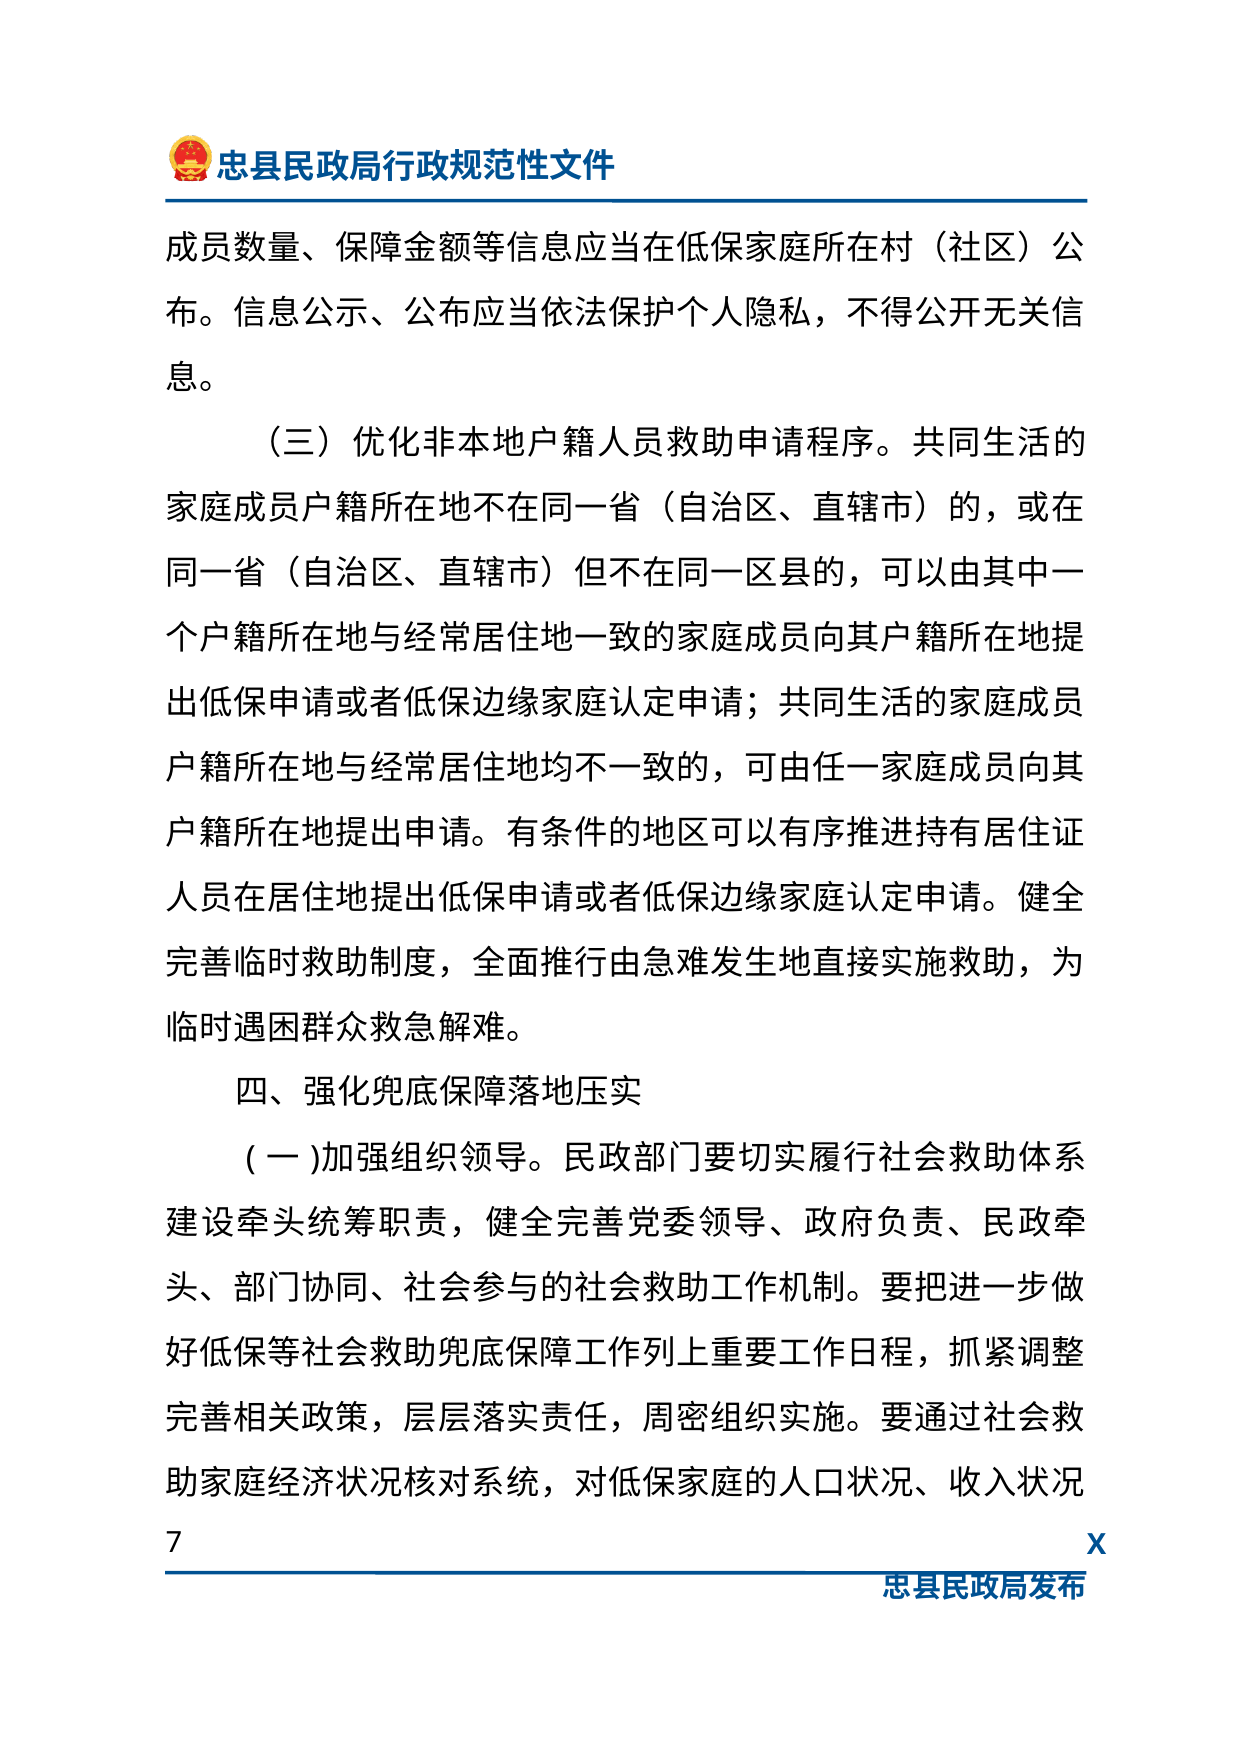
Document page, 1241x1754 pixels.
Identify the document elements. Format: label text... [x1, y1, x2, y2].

picture [165, 133, 216, 185]
text ( 二 ) 落实公示公布制度。乡镇人民政府（街道办事处）经调查核实提出的初审意见，应在申请家庭所在村（社区）进行为期 7 天的公示。低保审核确认完毕后，申请人姓名、家庭成员数量、保障金额等信息应当在低保家庭所在村（社区）公布。信息公示、公布应当依法保护个人隐私，不得公开无关信息。 [165, 213, 1087, 408]
text 四、强化兜底保障落地压实 [165, 1058, 1087, 1123]
text （三）优化非本地户籍人员救助申请程序。共同生活的家庭成员户籍所在地不在同一省（自治区、直辖市）的，或在同一省（自治区、直辖市）但不在同一区县的，可以由其中一个户籍所在地与经常居住地一致的家庭成员向其户籍所在地提出低保申请或者低保边缘家庭认定申请；共同生活的家庭成员户籍所在地与经常居住地均不一致的，可由任一家庭成员向其户籍所在地提出申请。有条件的地区可以有序推进持有居住证人员在居住地提出低保申请或者低保边缘家庭认定申请。健全完善临时救助制度，全面推行由急难发生地直接实施救助，为临时遇困群众救急解难。 [165, 408, 1087, 1058]
